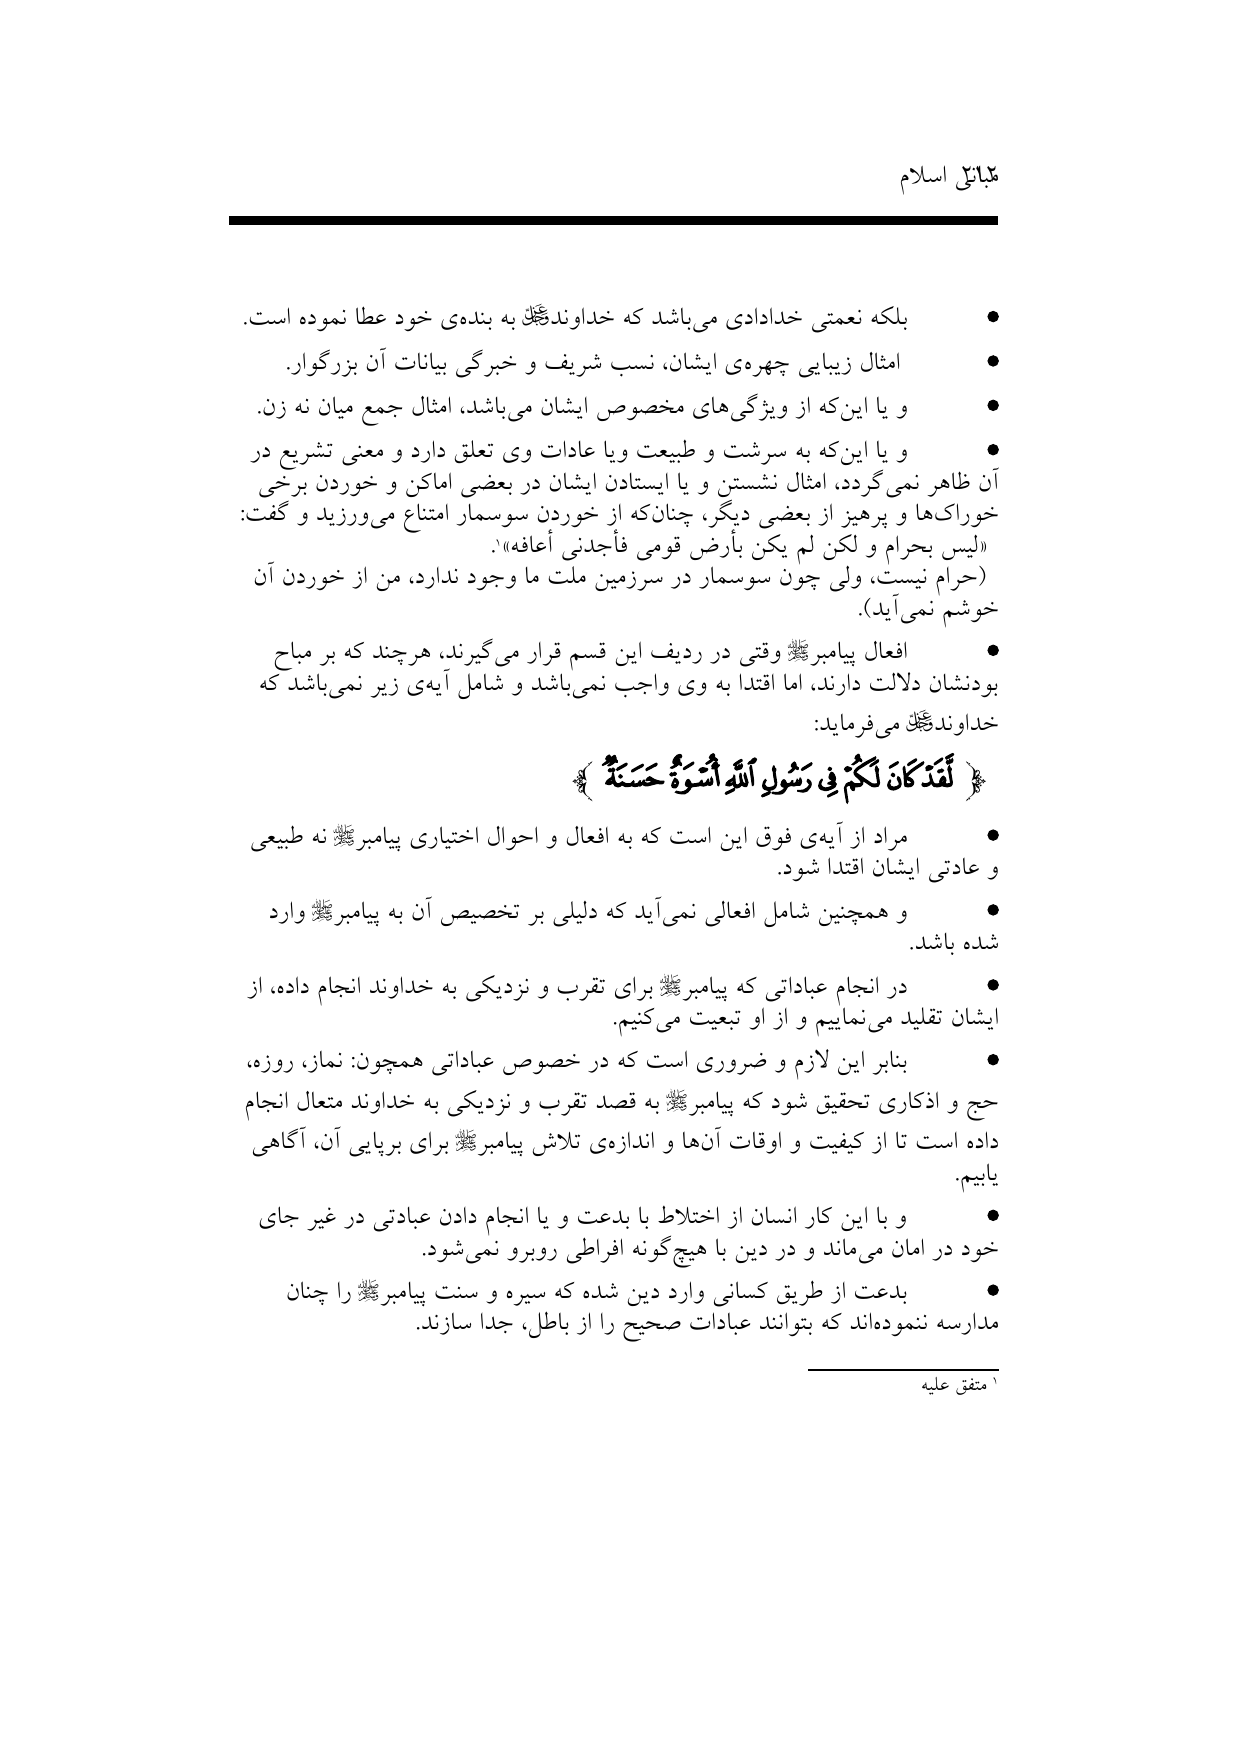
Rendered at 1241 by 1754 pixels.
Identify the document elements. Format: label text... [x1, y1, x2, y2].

list بنابر این لازم و ضروری است که‌ در خصوص عباداتی همچون: نماز، روزه‌، حج و اذکاری تحقیق شود که‌ پیامبر به‌ قصد تقرب و نزدیکی به‌ خداوند متعال انجام داده‌ است تا از کیفیت و اوقات آن‌ها و اندازه‌ی تلاش پیامبر برای برپایی آن، آگاهی یابیم. [236, 1038, 998, 1192]
list مراد از آیه‌ی فوق این است که‌ به‌ افعال و احوال اختیاری پیامبر نه‌ طبیعی و عادتی ایشان اقتدا شود. [236, 814, 998, 886]
list بلکه‌ نعمتی خدادادی می‌باشد که‌ خداوند به‌ بنده‌ی خود عطا نموده‌ است. [236, 295, 998, 336]
list و یا این‌که‌ از ویژگی‌های مخصوص ایشان می‌باشد، امثال جمع میان نه‌ زن. [236, 384, 998, 425]
list بدعت از طریق کسانی وارد دین شده‌ که‌ سیره‌ و سنت پیامبر را چنان مدارسه‌ ننموده‌اند که‌ بتوانند عبادات صحیح را از باطل، جدا سازند. [236, 1269, 998, 1342]
text (حرام نیست، ولی چون سوسمار در سرزمین ملت ما وجود ندارد، من از خوردن آن خوشم نمی‌آید). [236, 566, 998, 627]
list در انجام عباداتی که‌ پیامبر برای تقرب و نزدیکی به‌ خداوند انجام داده‌، از ایشان تقلید می‌نماییم و از او تبعیت می‌کنیم. [236, 964, 998, 1036]
list و یا این‌که‌ به‌ سرشت و طبیعت ویا عادات وی تعلق دارد و معنی تشریع در آن ظاهر نمی‌گردد، امثال نشستن و یا ایستادن ایشان در بعضی اماکن و خوردن برخی خوراک‌ها و پرهیز از بعضی دیگر، چنان‌که‌ از خوردن سوسمار امتناع می‌ورزید و گفت: [236, 428, 998, 532]
list و با این کار انسان از اختلاط با بدعت و یا انجام دادن عبادتی در غیر جای خود در امان می‌ماند و در دین با هیچ‌گونه‌ افراطی روبرو نمی‌شود. [236, 1194, 998, 1267]
list افعال پیامبر وقتی در ردیف این قسم قرار می‌گیرند، هرچند که‌ بر مباح بودنشان دلالت دارند، اما اقتدا به‌ وی واجب نمی‌باشد و شامل آیه‌ی زیر نمی‌باشد که‌ خداوند می‌فرماید: [236, 629, 998, 742]
text ﭽ ﯯ ﯰ ﯱ ﯲ ﯳ ﯴ ﯵ ﯶ ﭼ [236, 745, 998, 809]
text «لیس بحرام و لکن لم یکن بأرض قومی فأجدنی أعافه‌». [236, 535, 998, 564]
list و همچنین شامل افعالی نمی‌آید که‌‌ دلیلی بر تخصیص آن به‌ پیامبر وارد شده‌ باشد. [236, 889, 998, 961]
list امثال زیبایی چهره‌ی ایشان، نسب شریف و خبرگی بیانات آن بزرگوار. [236, 340, 998, 381]
